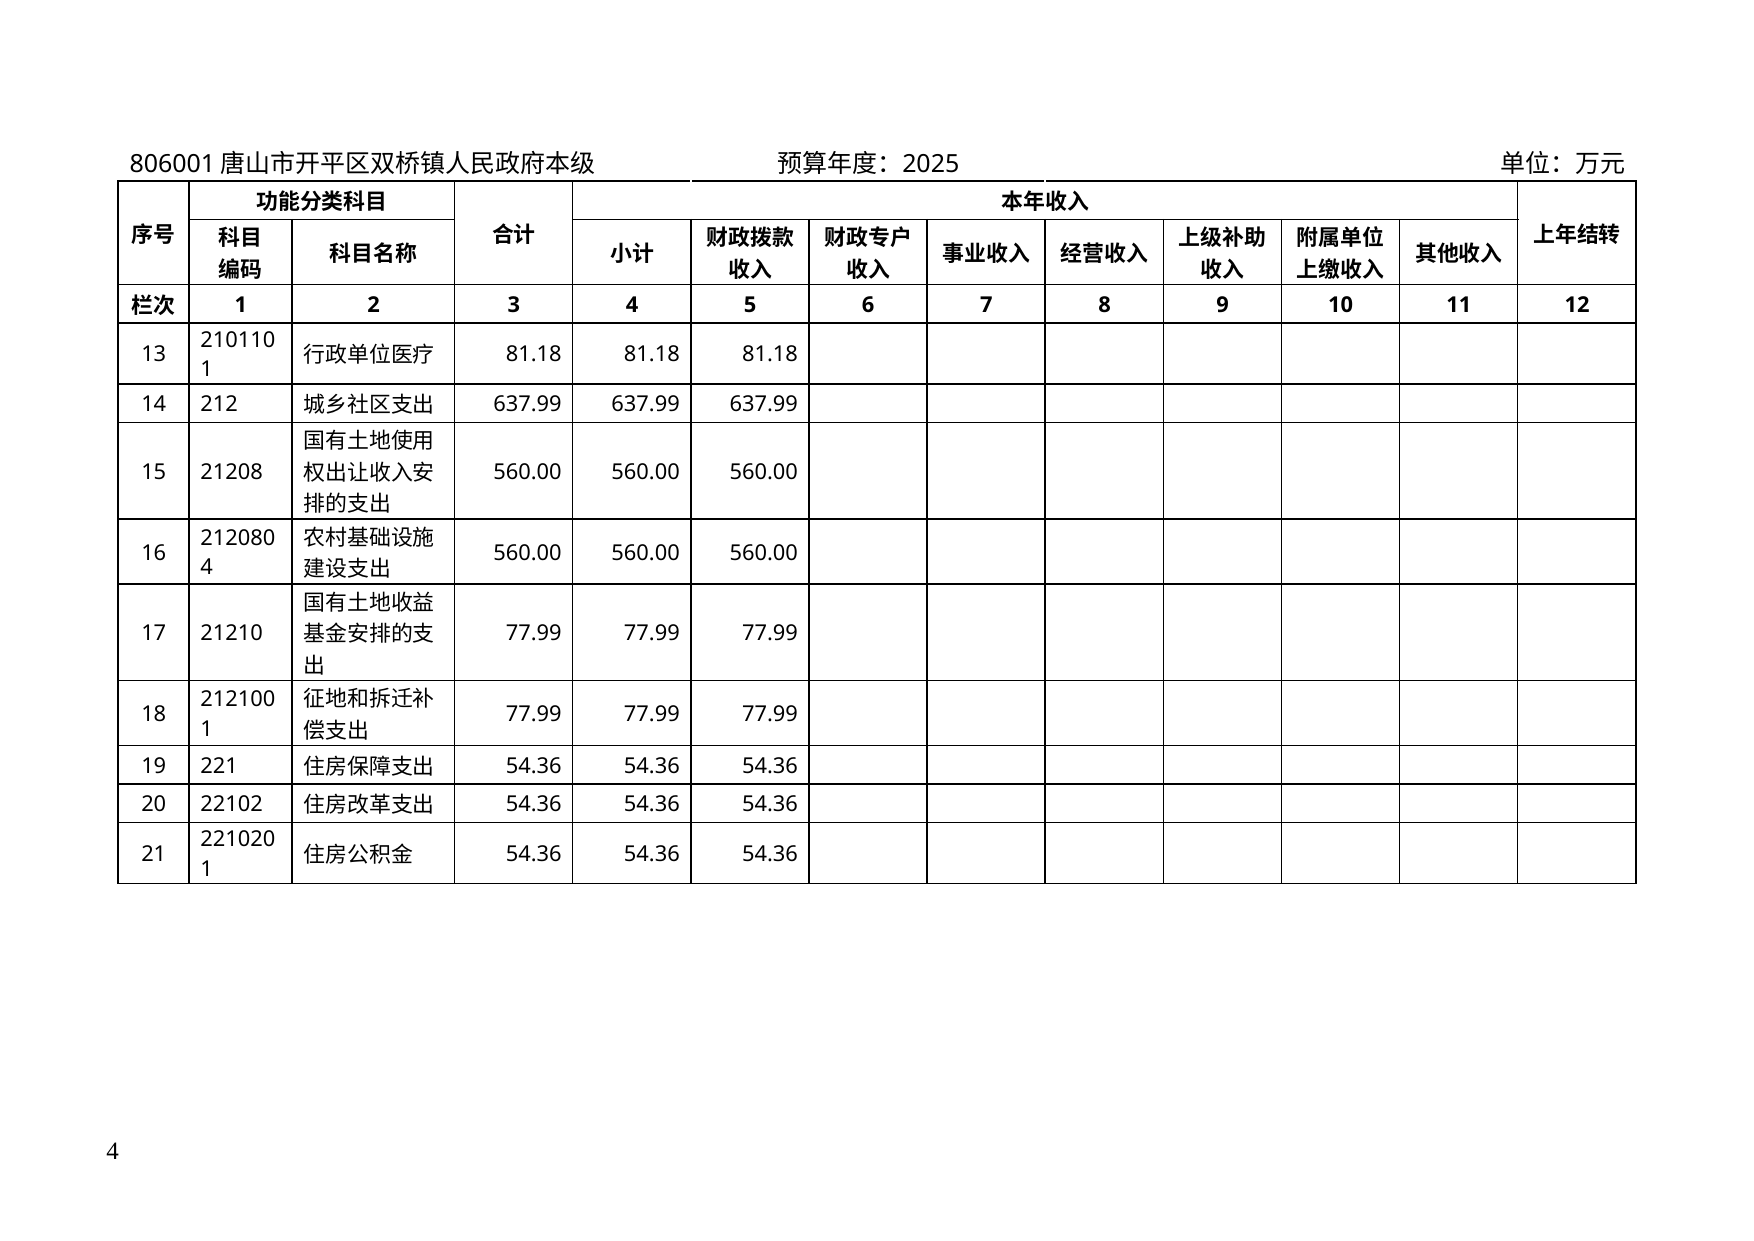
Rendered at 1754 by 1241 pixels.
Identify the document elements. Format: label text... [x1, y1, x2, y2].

table_cell 住房改革支出 [293, 785, 454, 821]
table_cell [1518, 385, 1635, 422]
table_cell [1400, 324, 1517, 383]
table_cell [1046, 324, 1163, 383]
table_cell [1282, 823, 1399, 882]
table_cell 科目 编码 [190, 220, 291, 283]
table_cell 1 [190, 285, 291, 322]
table_cell [1400, 746, 1517, 783]
table_cell 2101101 [190, 324, 291, 383]
table_cell 560.00 [573, 423, 690, 518]
table_cell [1282, 520, 1399, 583]
table_cell [1518, 681, 1635, 744]
table_cell 54.36 [692, 823, 808, 882]
table_cell 本年收入 [573, 182, 1517, 219]
table_cell 77.99 [573, 681, 690, 744]
table_cell [1164, 324, 1281, 383]
table_cell 15 [119, 423, 188, 518]
table_cell 16 [119, 520, 188, 583]
table_cell 54.36 [692, 746, 808, 783]
table_cell 54.36 [573, 746, 690, 783]
table_cell 560.00 [455, 423, 572, 518]
table_cell 221 [190, 746, 291, 783]
table_cell [1518, 823, 1635, 882]
table_cell [1282, 785, 1399, 821]
table_cell [810, 785, 926, 821]
table_cell [1400, 585, 1517, 679]
table_cell 560.00 [573, 520, 690, 583]
table_cell 81.18 [573, 324, 690, 383]
table_cell [1164, 681, 1281, 744]
table_cell 81.18 [692, 324, 808, 383]
table_cell [1282, 324, 1399, 383]
table_cell 54.36 [692, 785, 808, 821]
table_cell 其他收入 [1400, 220, 1517, 283]
table_cell 财政拨款 收入 [692, 220, 808, 283]
table_cell 国有土地使用权出让收入安排的支出 [293, 423, 454, 518]
table_cell [1046, 385, 1163, 422]
table_cell [1518, 423, 1635, 518]
table_cell 上级补助收入 [1164, 220, 1281, 283]
table_cell 12 [1518, 285, 1635, 322]
table_cell [928, 585, 1044, 679]
table_cell 栏次 [119, 285, 188, 322]
table_cell 小计 [573, 220, 690, 283]
table_cell [1282, 681, 1399, 744]
table_cell 54.36 [455, 823, 572, 882]
table_cell 4 [573, 285, 690, 322]
table_cell 11 [1400, 285, 1517, 322]
table_cell [1046, 785, 1163, 821]
table_cell 560.00 [692, 520, 808, 583]
table_cell 81.18 [455, 324, 572, 383]
table_cell [1518, 324, 1635, 383]
table_cell [1046, 520, 1163, 583]
table_cell 17 [119, 585, 188, 679]
table_cell [1046, 746, 1163, 783]
table_cell [1400, 423, 1517, 518]
table_cell 21 [119, 823, 188, 882]
table_cell 2120804 [190, 520, 291, 583]
table_cell 征地和拆迁补偿支出 [293, 681, 454, 744]
table_cell [1046, 585, 1163, 679]
table_cell 19 [119, 746, 188, 783]
table_cell [928, 385, 1044, 422]
table_cell [1164, 785, 1281, 821]
table_cell [1164, 423, 1281, 518]
table_cell [1518, 520, 1635, 583]
table_cell 10 [1282, 285, 1399, 322]
table_cell [928, 681, 1044, 744]
table_cell 77.99 [455, 681, 572, 744]
table_cell [1164, 585, 1281, 679]
table_cell 城乡社区支出 [293, 385, 454, 422]
table_cell [1046, 681, 1163, 744]
table_cell [1046, 823, 1163, 882]
table_cell 21210 [190, 585, 291, 679]
table_cell 经营收入 [1046, 220, 1163, 283]
table_cell 22102 [190, 785, 291, 821]
table_cell [928, 746, 1044, 783]
table_cell 合计 [455, 182, 572, 283]
table_cell 5 [692, 285, 808, 322]
table_cell [1164, 746, 1281, 783]
table_cell 637.99 [573, 385, 690, 422]
table_cell [928, 520, 1044, 583]
table_cell [810, 423, 926, 518]
table_cell 7 [928, 285, 1044, 322]
table_cell [1164, 385, 1281, 422]
table_cell 212 [190, 385, 291, 422]
table_cell [1400, 823, 1517, 882]
table_cell 事业收入 [928, 220, 1044, 283]
table_cell 国有土地收益基金安排的支出 [293, 585, 454, 679]
table_cell 14 [119, 385, 188, 422]
table_cell [928, 823, 1044, 882]
table_cell 农村基础设施建设支出 [293, 520, 454, 583]
table_header 单位：万元 [1046, 143, 1635, 180]
table_cell [1046, 423, 1163, 518]
table_cell 54.36 [573, 785, 690, 821]
table_cell [1400, 681, 1517, 744]
table_cell 住房公积金 [293, 823, 454, 882]
table_cell [810, 746, 926, 783]
table_cell 3 [455, 285, 572, 322]
table_cell [1282, 385, 1399, 422]
table_cell [1164, 520, 1281, 583]
table_cell 上年结转 [1518, 182, 1635, 283]
table_cell [1282, 423, 1399, 518]
table_cell 财政专户 收入 [810, 220, 926, 283]
table_cell [1400, 385, 1517, 422]
table_cell [810, 520, 926, 583]
table_cell 住房保障支出 [293, 746, 454, 783]
table_cell 科目名称 [293, 220, 454, 283]
table_cell [928, 785, 1044, 821]
table_cell 9 [1164, 285, 1281, 322]
table_cell 2210201 [190, 823, 291, 882]
table_cell 13 [119, 324, 188, 383]
table_cell 54.36 [455, 785, 572, 821]
table_cell 637.99 [692, 385, 808, 422]
table_cell [1400, 785, 1517, 821]
table_cell 77.99 [455, 585, 572, 679]
table_cell [810, 681, 926, 744]
table_cell 附属单位上缴收入 [1282, 220, 1399, 283]
table_cell 序号 [119, 182, 188, 283]
table_cell [810, 823, 926, 882]
table_cell 77.99 [573, 585, 690, 679]
table_cell 560.00 [455, 520, 572, 583]
table_cell 2121001 [190, 681, 291, 744]
table_cell [810, 385, 926, 422]
table_cell [810, 324, 926, 383]
table_cell 20 [119, 785, 188, 821]
table_cell 54.36 [455, 746, 572, 783]
table_cell [928, 324, 1044, 383]
table_cell 行政单位医疗 [293, 324, 454, 383]
table_cell [1282, 585, 1399, 679]
table_cell [1164, 823, 1281, 882]
table_cell 功能分类科目 [190, 182, 454, 219]
table_cell [928, 423, 1044, 518]
table_cell 2 [293, 285, 454, 322]
table_cell 21208 [190, 423, 291, 518]
table_header 预算年度：2025 [692, 143, 1044, 180]
table_cell 637.99 [455, 385, 572, 422]
table_cell [1400, 520, 1517, 583]
table_cell 77.99 [692, 681, 808, 744]
table_cell 8 [1046, 285, 1163, 322]
table_cell [1518, 746, 1635, 783]
table_cell [1518, 785, 1635, 821]
table_cell [1518, 585, 1635, 679]
table_cell 54.36 [573, 823, 690, 882]
table_cell 18 [119, 681, 188, 744]
table_cell 560.00 [692, 423, 808, 518]
table_header 806001唐山市开平区双桥镇人民政府本级 [119, 143, 690, 180]
table_cell [1282, 746, 1399, 783]
table_cell 6 [810, 285, 926, 322]
table_cell [810, 585, 926, 679]
table_cell 77.99 [692, 585, 808, 679]
